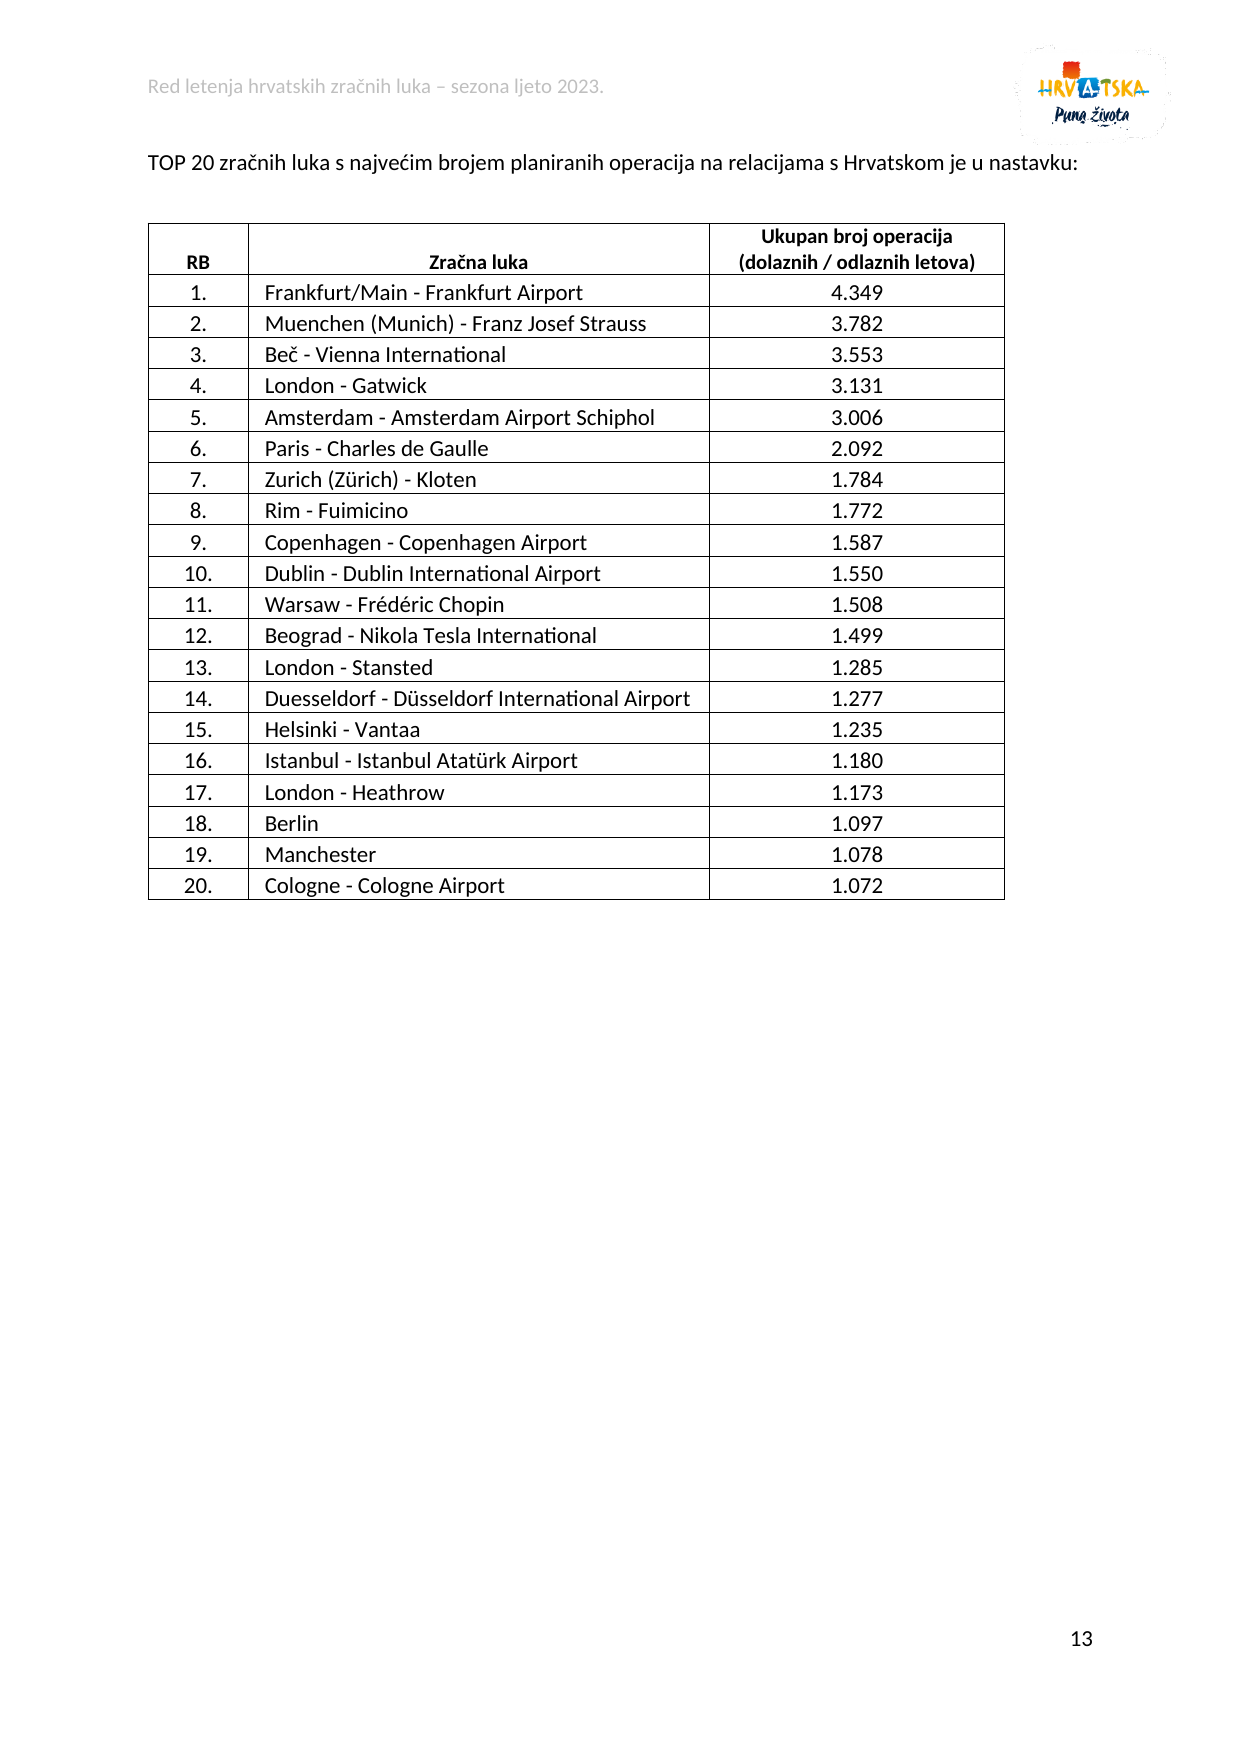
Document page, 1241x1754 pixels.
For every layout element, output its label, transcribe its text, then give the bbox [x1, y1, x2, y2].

table_cell Amsterdam - Amsterdam Airport Schiphol [249, 400, 709, 431]
table_cell Frankfurt/Main - Frankfurt Airport [249, 275, 709, 306]
table_header Ukupan broj operacija (dolaznih / odlaznih letova) [710, 224, 1004, 274]
table_header RB [149, 224, 248, 274]
table_cell Warsaw - Frédéric Chopin [249, 588, 709, 618]
table_cell 1.078 [710, 838, 1004, 868]
table_cell Helsinki - Vantaa [249, 713, 709, 743]
table_cell Cologne - Cologne Airport [249, 869, 709, 899]
table_cell 3.553 [710, 338, 1004, 368]
table_cell 1.772 [710, 494, 1004, 524]
table_cell 1.097 [710, 807, 1004, 837]
table_cell 12. [149, 619, 248, 649]
table_cell 9. [149, 525, 248, 556]
table_cell 11. [149, 588, 248, 618]
table_cell London - Gatwick [249, 369, 709, 399]
table_cell 1.784 [710, 463, 1004, 493]
table_cell 13. [149, 650, 248, 681]
table_cell 17. [149, 775, 248, 806]
table_cell 8. [149, 494, 248, 524]
table_cell Manchester [249, 838, 709, 868]
table_cell Istanbul - Istanbul Atatürk Airport [249, 744, 709, 774]
table_cell 4.349 [710, 275, 1004, 306]
table_cell 1.499 [710, 619, 1004, 649]
table_cell 14. [149, 682, 248, 712]
table_cell 1.587 [710, 525, 1004, 556]
table_cell 3. [149, 338, 248, 368]
table_cell 2.092 [710, 432, 1004, 462]
table_cell 1.072 [710, 869, 1004, 899]
table_cell 2. [149, 307, 248, 337]
table_cell 15. [149, 713, 248, 743]
table_cell 1.173 [710, 775, 1004, 806]
table_cell 1.550 [710, 557, 1004, 587]
table_cell Muenchen (Munich) - Franz Josef Strauss [249, 307, 709, 337]
table_cell Dublin - Dublin International Airport [249, 557, 709, 587]
table_cell Rim - Fuimicino [249, 494, 709, 524]
text TOP 20 zračnih luka s najvećim brojem planiranih operacija na relacijama s Hrvatskom je u nastavku: [148, 148, 1093, 176]
table_cell 1.508 [710, 588, 1004, 618]
table_cell 19. [149, 838, 248, 868]
table_cell 6. [149, 432, 248, 462]
table_cell Paris - Charles de Gaulle [249, 432, 709, 462]
table_cell 3.782 [710, 307, 1004, 337]
table_cell 7. [149, 463, 248, 493]
table_cell 3.006 [710, 400, 1004, 431]
table_cell 16. [149, 744, 248, 774]
table_cell 1.277 [710, 682, 1004, 712]
table_cell Zurich (Zürich) - Kloten [249, 463, 709, 493]
picture [1003, 37, 1181, 151]
table_cell 10. [149, 557, 248, 587]
table_cell Beč - Vienna International [249, 338, 709, 368]
table_cell 3.131 [710, 369, 1004, 399]
table_cell London - Stansted [249, 650, 709, 681]
table_cell Duesseldorf - Düsseldorf International Airport [249, 682, 709, 712]
table_cell 1.180 [710, 744, 1004, 774]
table_cell Copenhagen - Copenhagen Airport [249, 525, 709, 556]
table_cell 1.285 [710, 650, 1004, 681]
table_cell 1. [149, 275, 248, 306]
table_cell 18. [149, 807, 248, 837]
table_cell 4. [149, 369, 248, 399]
table_cell 5. [149, 400, 248, 431]
table_cell 1.235 [710, 713, 1004, 743]
table_cell 20. [149, 869, 248, 899]
table_header Zračna luka [249, 224, 709, 274]
table_cell Berlin [249, 807, 709, 837]
table_cell London - Heathrow [249, 775, 709, 806]
table_cell Beograd - Nikola Tesla International [249, 619, 709, 649]
